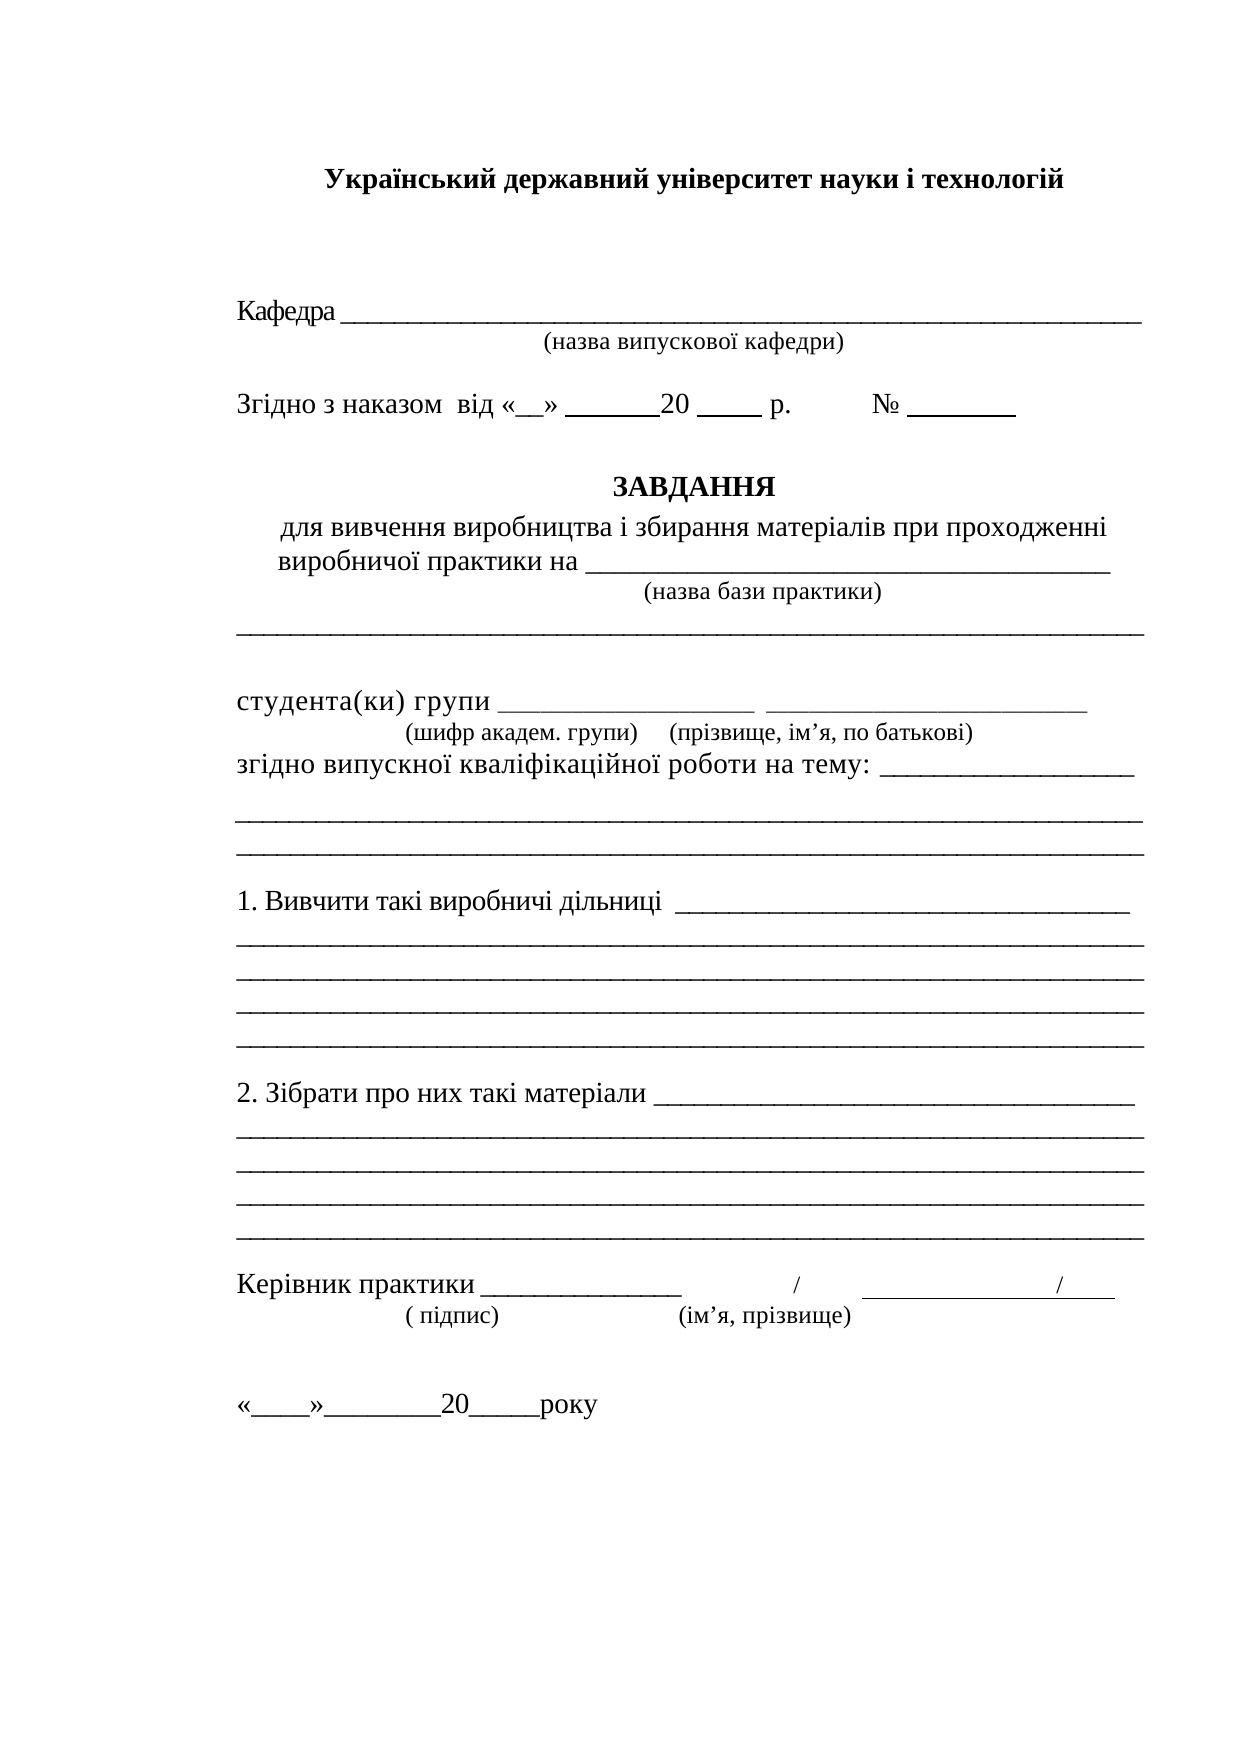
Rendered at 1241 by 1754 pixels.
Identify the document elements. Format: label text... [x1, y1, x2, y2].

text ____________________________________________________________________ [236, 1209, 1152, 1242]
text студента(ки) групи ________________________ ______________________________ [236, 683, 1152, 717]
text для вивчення виробництва і збирання матеріалів при проходженні виробничої практики на ____________________________________ [236, 509, 1152, 576]
text 1. Вивчити такі виробничі дільниці __________________________________ [236, 883, 1152, 916]
text (назва бази практики) [236, 576, 1152, 605]
text ____________________________________________________________________ [236, 950, 1152, 983]
text (шифр академ. групи) (прізвище, ім’я, по батькові) [236, 717, 1152, 746]
text «____»________20_____року [236, 1386, 1152, 1420]
text ____________________________________________________________________ [236, 1142, 1152, 1175]
text згідно випускної кваліфікаційної роботи на тему: ___________________ [236, 746, 1152, 779]
text Кафедра ____________________________________________________________ [236, 293, 1152, 326]
text ____________________________________________________________________ [236, 983, 1152, 1017]
text ____________________________________________________________________ [236, 916, 1152, 950]
text ____________________________________________________________________ [236, 825, 1152, 859]
text ____________________________________________________________________ [236, 1175, 1152, 1209]
text ____________________________________________________________________ [235, 792, 1152, 825]
text Керівник практики _______________ / / [236, 1266, 1152, 1300]
text ЗАВДАННЯ [236, 469, 1152, 503]
text ____________________________________________________________________ [236, 1017, 1152, 1051]
text ____________________________________________________________________ [236, 1108, 1152, 1142]
text (назва випускової кафедри) [236, 326, 1152, 355]
text ( підпис) (ім’я, прізвище) [236, 1300, 1152, 1329]
text ____________________________________________________________________ [236, 605, 1152, 638]
text 2. Зібрати про них такі матеріали ____________________________________ [236, 1075, 1152, 1108]
text Український державний університет науки і технологій [236, 161, 1152, 194]
text Згідно з наказом від « » 20 р. № [236, 386, 1152, 420]
